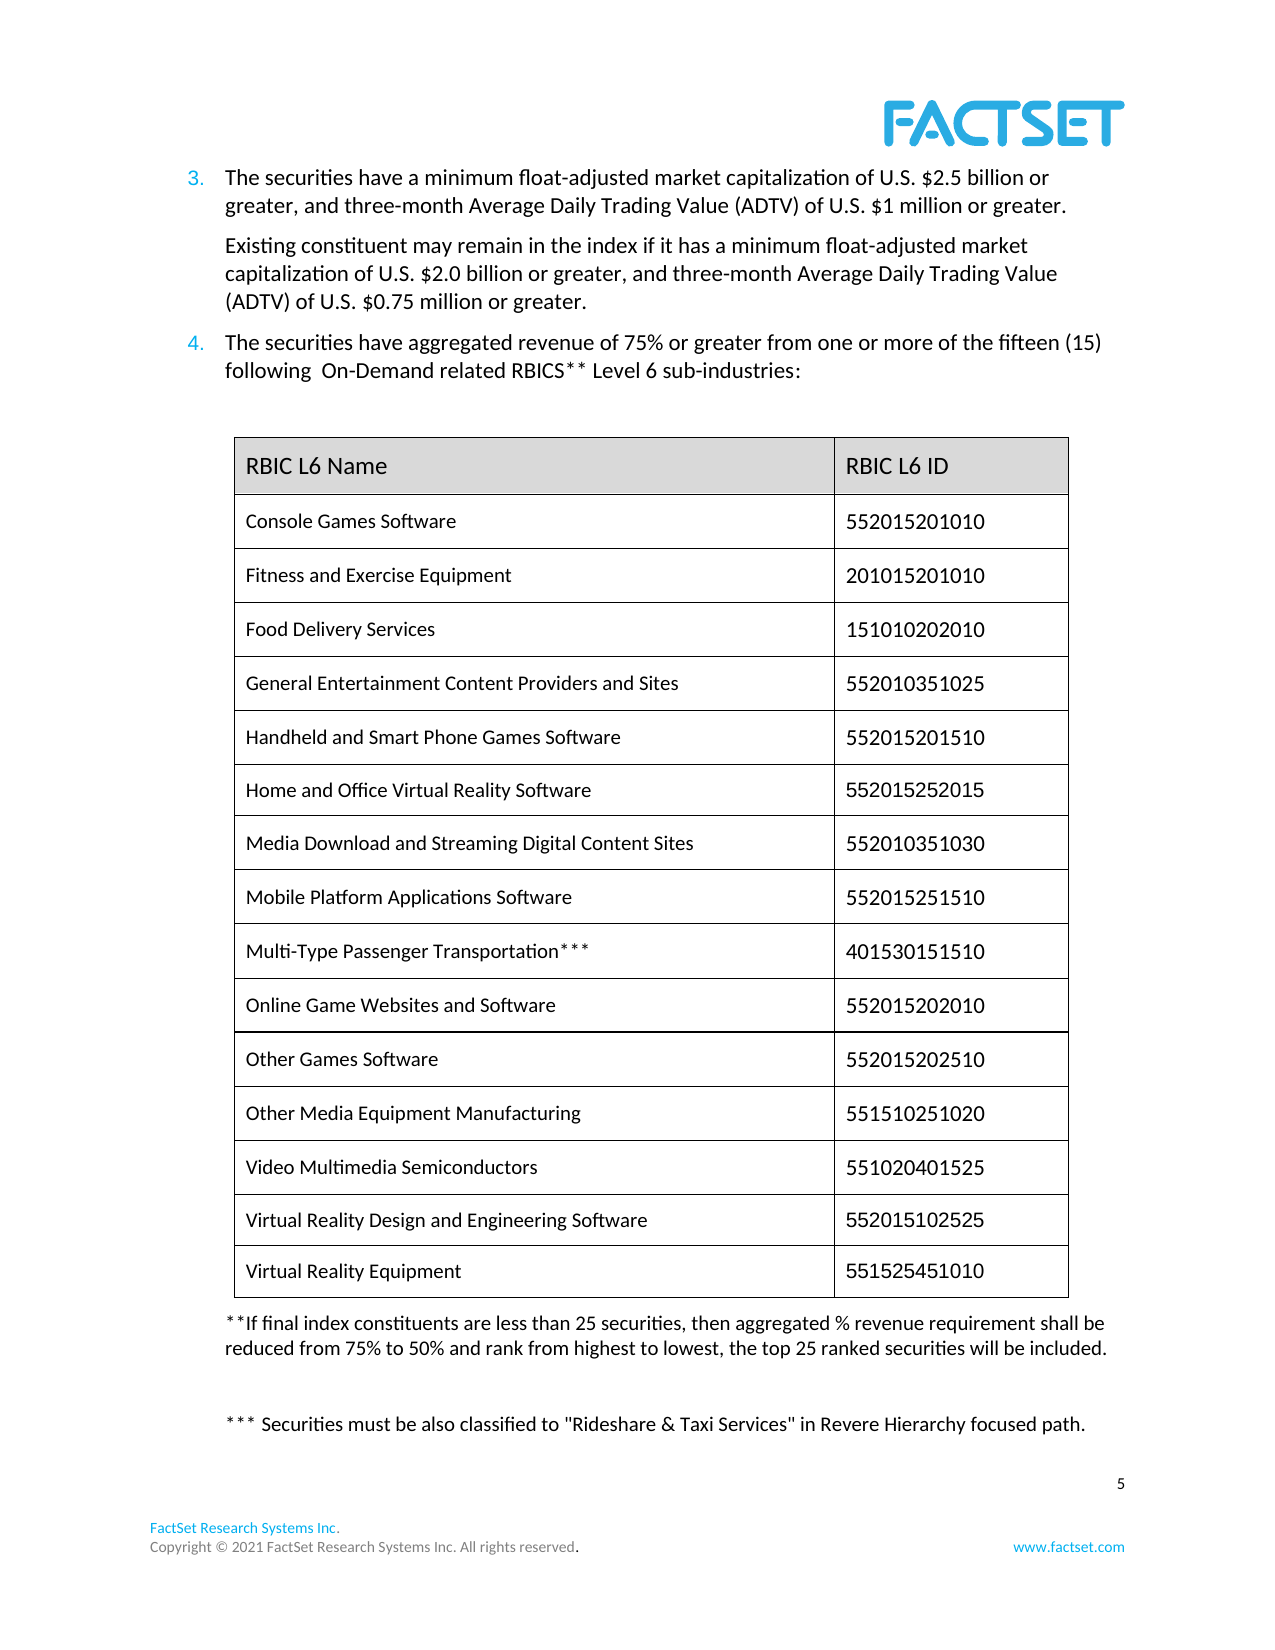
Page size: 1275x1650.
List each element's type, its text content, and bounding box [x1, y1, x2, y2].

table_cell Virtual Reality Equipment [235, 1246, 834, 1297]
list Existing constituent may remain in the index if it has a minimum float-adjusted market capitalization of U.S. $2.0 billion or greater, and three-month Average Daily Trading Value (ADTV) of U.S. $0.75 million or greater. [225, 231, 1125, 315]
table_cell 552015202010 [835, 979, 1068, 1031]
table_cell 551510251020 [835, 1087, 1068, 1139]
table_header RBIC L6 ID [835, 438, 1068, 493]
table_cell Virtual Reality Design and Engineering Software [235, 1195, 834, 1245]
table_cell 552010351030 [835, 816, 1068, 869]
list **If final index constituents are less than 25 securities, then aggregated % revenue requirement shall be reduced from 75% to 50% and rank from highest to lowest, the top 25 ranked securities will be included. [225, 1310, 1125, 1361]
table_cell Console Games Software [235, 495, 834, 547]
table_cell Home and Office Virtual Reality Software [235, 765, 834, 815]
table_cell Online Game Websites and Software [235, 979, 834, 1031]
table_cell Media Download and Streaming Digital Content Sites [235, 816, 834, 869]
table_cell 552015202510 [835, 1033, 1068, 1086]
table_cell Handheld and Smart Phone Games Software [235, 711, 834, 764]
table_cell Food Delivery Services [235, 603, 834, 656]
table_cell 552015251510 [835, 870, 1068, 923]
table_cell Other Media Equipment Manufacturing [235, 1087, 834, 1139]
table_cell 201015201010 [835, 549, 1068, 602]
table_cell General Entertainment Content Providers and Sites [235, 657, 834, 710]
table_header RBIC L6 Name [235, 438, 834, 493]
table_cell 551525451010 [835, 1246, 1068, 1297]
table_cell 552015102525 [835, 1195, 1068, 1245]
table_cell Fitness and Exercise Equipment [235, 549, 834, 602]
table_cell Multi-Type Passenger Transportation*** [235, 924, 834, 977]
list *** Securities must be also classified to "Rideshare & Taxi Services" in Revere Hierarchy focused path. [225, 1411, 1125, 1437]
table_cell 552015252015 [835, 765, 1068, 815]
table_cell 552015201010 [835, 495, 1068, 547]
table_cell Video Multimedia Semiconductors [235, 1141, 834, 1194]
table_cell Other Games Software [235, 1033, 834, 1086]
text The securities have aggregated revenue of 75% or greater from one or more of the fifteen (15) following On-Demand related RBICS** Level 6 sub-industries: [187, 328, 1125, 384]
table_cell 552015201510 [835, 711, 1068, 764]
table_cell 401530151510 [835, 924, 1068, 977]
table_cell Mobile Platform Applications Software [235, 870, 834, 923]
text The securities have a minimum float-adjusted market capitalization of U.S. $2.5 billion or greater, and three-month Average Daily Trading Value (ADTV) of U.S. $1 million or greater. [187, 163, 1125, 219]
table_cell 151010202010 [835, 603, 1068, 656]
table_cell 552010351025 [835, 657, 1068, 710]
table_cell 551020401525 [835, 1141, 1068, 1194]
